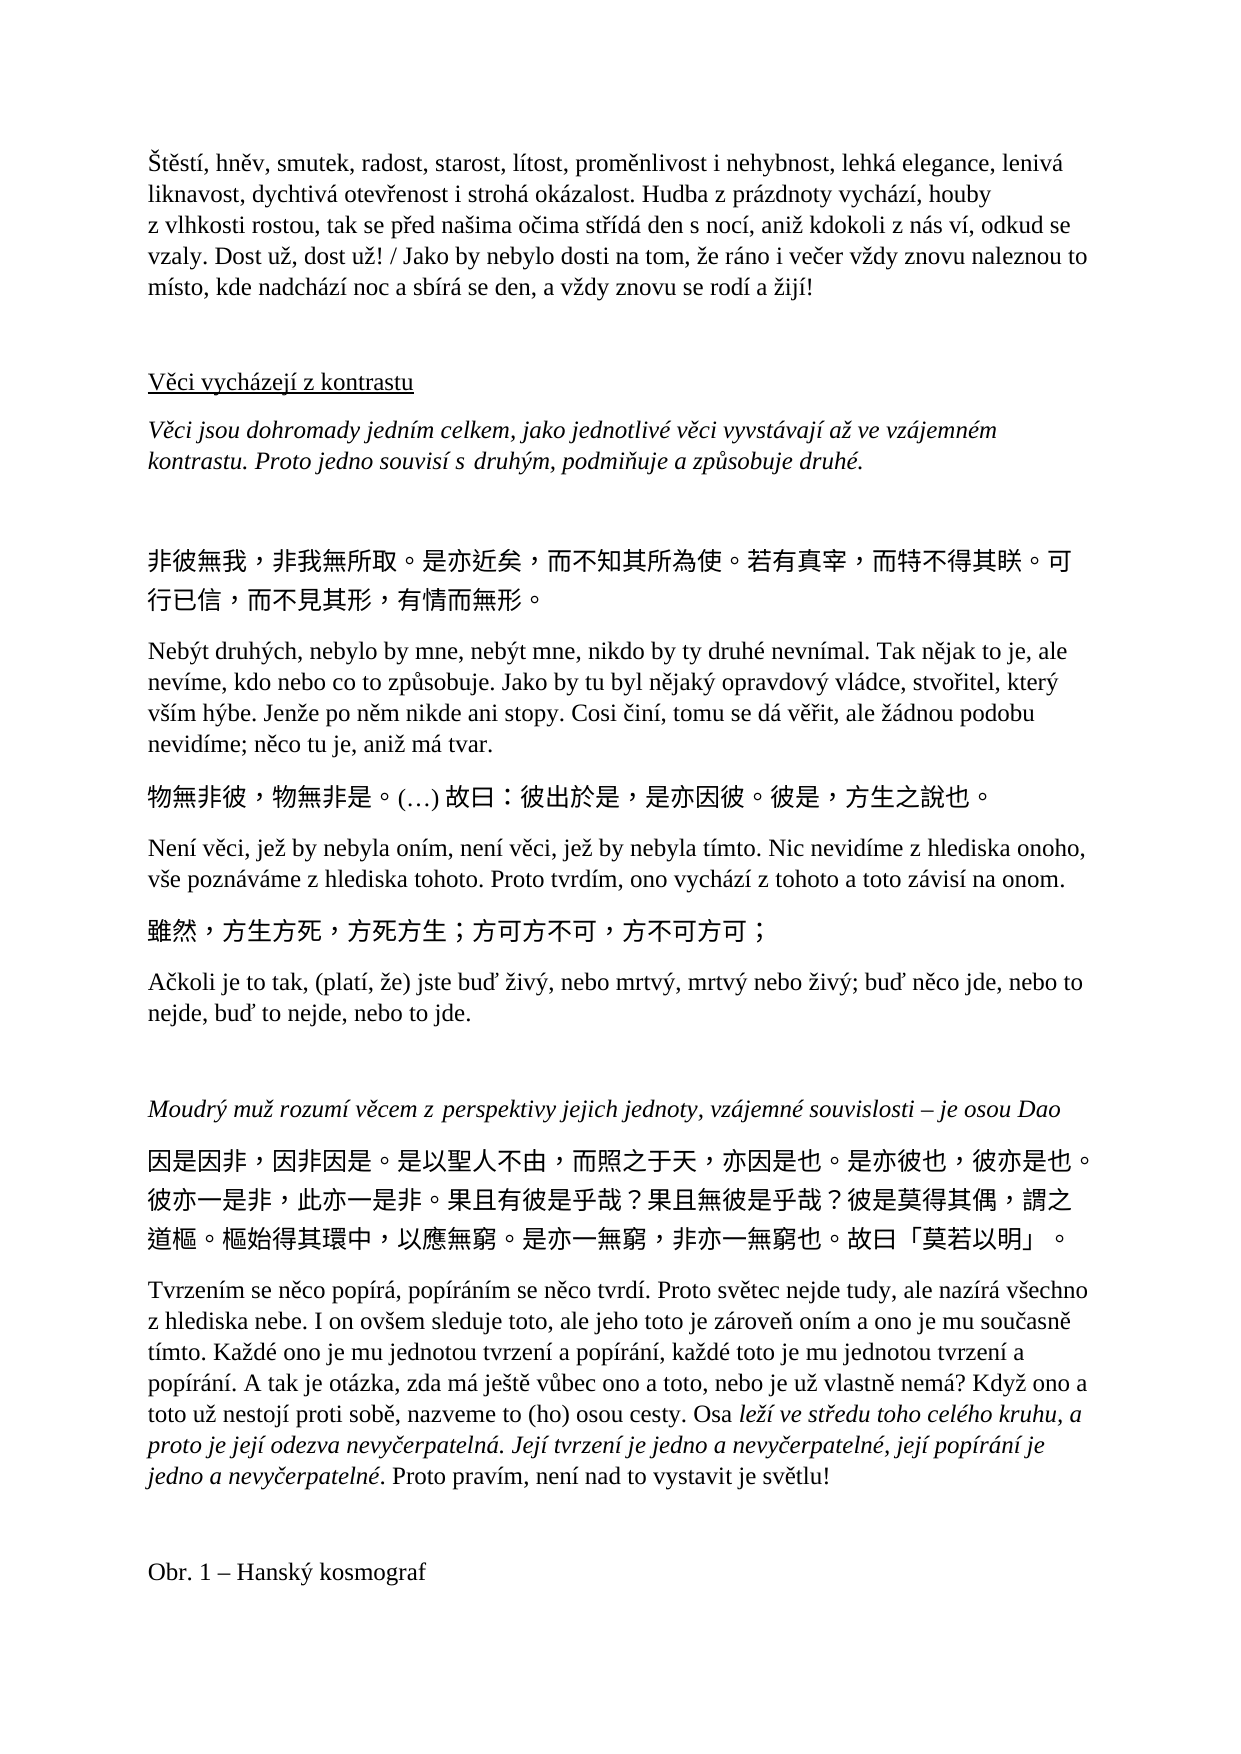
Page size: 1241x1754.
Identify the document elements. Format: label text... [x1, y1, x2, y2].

text Tvrzením se něco popírá, popíráním se něco tvrdí. Proto světec nejde tudy, ale nazírá všechno z hlediska nebe. I on ovšem sleduje toto, ale jeho toto je zároveň oním a ono je mu současně tímto. Každé ono je mu jednotou tvrzení a popírání, každé toto je mu jednotou tvrzení a popírání. A tak je otázka, zda má ještě vůbec ono a toto, nebo je už vlastně nemá? Když ono a toto už nestojí proti sobě, nazveme to (ho) osou cesty. Osa leží ve středu toho celého kruhu, a proto je její odezva nevyčerpatelná. Její tvrzení je jedno a nevyčerpatelné, její popírání je jedno a nevyčerpatelné. Proto pravím, není nad to vystavit je světlu! [148, 1275, 1093, 1490]
text Obr. 1 – Hanský kosmograf [148, 1557, 1093, 1586]
text Věci jsou dohromady jedním celkem, jako jednotlivé věci vyvstávají až ve vzájemném kontrastu. Proto jedno souvisí s druhým, podmiňuje a způsobuje druhé. [148, 415, 1093, 475]
text Věci vycházejí z kontrastu [148, 367, 1093, 396]
text Štěstí, hněv, smutek, radost, starost, lítost, proměnlivost i nehybnost, lehká elegance, lenivá liknavost, dychtivá otevřenost i strohá okázalost. Hudba z prázdnoty vychází, houby z vlhkosti rostou, tak se před našima očima střídá den s nocí, aniž kdokoli z nás ví, odkud se vzaly. Dost už, dost už! / Jako by nebylo dosti na tom, že ráno i večer vždy znovu naleznou to místo, kde nadchází noc a sbírá se den, a vždy znovu se rodí a žijí! [148, 148, 1093, 301]
text 物無非彼，物無非是。(…) 故曰：彼出於是，是亦因彼。彼是，方生之說也。 [148, 777, 1093, 813]
text Ačkoli je to tak, (platí, že) jste buď živý, nebo mrtvý, mrtvý nebo živý; buď něco jde, nebo to nejde, buď to nejde, nebo to jde. [148, 967, 1093, 1027]
text 非彼無我，非我無所取。是亦近矣，而不知其所為使。若有真宰，而特不得其眹。可行已信，而不見其形，有情而無形。 [148, 541, 1093, 617]
text Není věci, jež by nebyla oním, není věci, jež by nebyla tímto. Nic nevidíme z hlediska onoho, vše poznáváme z hlediska tohoto. Proto tvrdím, ono vychází z tohoto a toto závisí na onom. [148, 833, 1093, 892]
text 因是因非，因非因是。是以聖人不由，而照之于天，亦因是也。是亦彼也，彼亦是也。彼亦一是非，此亦一是非。果且有彼是乎哉？果且無彼是乎哉？彼是莫得其偶，謂之道樞。樞始得其環中，以應無窮。是亦一無窮，非亦一無窮也。故曰「莫若以明」。 [148, 1141, 1093, 1256]
text Nebýt druhých, nebylo by mne, nebýt mne, nikdo by ty druhé nevnímal. Tak nějak to je, ale nevíme, kdo nebo co to způsobuje. Jako by tu byl nějaký opravdový vládce, stvořitel, který vším hýbe. Jenže po něm nikde ani stopy. Cosi činí, tomu se dá věřit, ale žádnou podobu nevidíme; něco tu je, aniž má tvar. [148, 636, 1093, 758]
text Moudrý muž rozumí věcem z perspektivy jejich jednoty, vzájemné souvislosti – je osou Dao [148, 1094, 1093, 1122]
text 雖然，方生方死，方死方生；方可方不可，方不可方可； [148, 911, 1093, 948]
